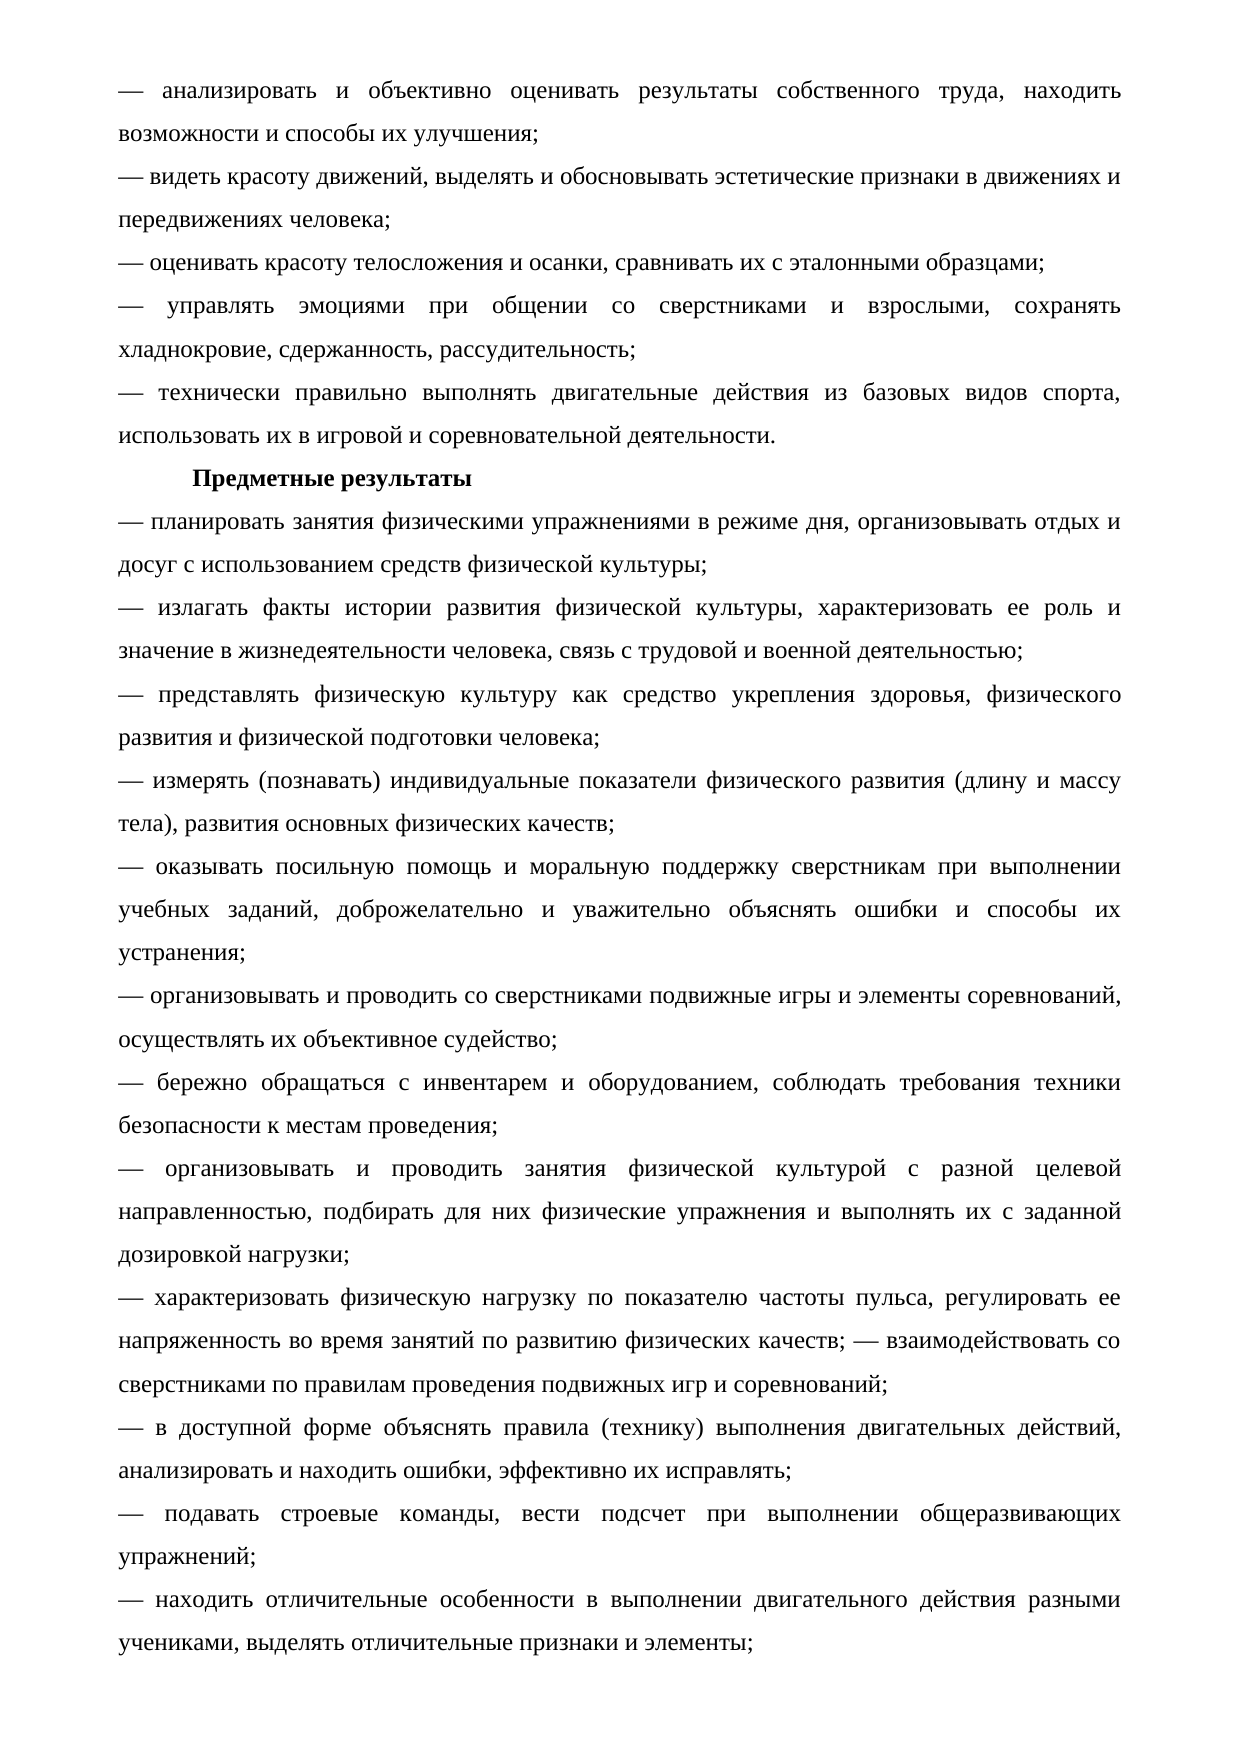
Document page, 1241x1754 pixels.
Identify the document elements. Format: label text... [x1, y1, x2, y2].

text — подавать строевые команды, вести подсчет при выполнении общеразвивающих упражнений; [118, 1498, 1122, 1570]
text — бережно обращаться с инвентарем и оборудованием, соблюдать требования техники безопасности к местам проведения; [118, 1067, 1122, 1139]
text — технически правильно выполнять двигательные действия из базовых видов спорта, использовать их в игровой и соревновательной деятельности. [118, 377, 1122, 449]
text — оценивать красоту телосложения и осанки, сравнивать их с эталонными образцами; [118, 247, 1122, 276]
text — управлять эмоциями при общении со сверстниками и взрослыми, сохранять хладнокровие, сдержанность, рассудительность; [118, 291, 1122, 362]
text — характеризовать физическую нагрузку по показателю частоты пульса, регулировать ее напряженность во время занятий по развитию физических качеств; — взаимодействовать со сверстниками по правилам проведения подвижных игр и соревнований; [118, 1282, 1122, 1397]
text — анализировать и объективно оценивать результаты собственного труда, находить возможности и способы их улучшения; [118, 75, 1122, 147]
text Предметные результаты [118, 463, 1122, 492]
text — представлять физическую культуру как средство укрепления здоровья, физического развития и физической подготовки человека; [118, 679, 1122, 751]
text — находить отличительные особенности в выполнении двигательного действия разными учениками, выделять отличительные признаки и элементы; [118, 1584, 1122, 1656]
text — излагать факты истории развития физической культуры, характеризовать ее роль и значение в жизнедеятельности человека, связь с трудовой и военной деятельностью; [118, 592, 1122, 664]
text — измерять (познавать) индивидуальные показатели физического развития (длину и массу тела), развития основных физических качеств; [118, 765, 1122, 837]
text — оказывать посильную помощь и моральную поддержку сверстникам при выполнении учебных заданий, доброжелательно и уважительно объяснять ошибки и способы их устранения; [118, 851, 1122, 966]
text — организовывать и проводить занятия физической культурой с разной целевой направленностью, подбирать для них физические упражнения и выполнять их с заданной дозировкой нагрузки; [118, 1153, 1122, 1268]
text — в доступной форме объяснять правила (технику) выполнения двигательных действий, анализировать и находить ошибки, эффективно их исправлять; [118, 1412, 1122, 1484]
text — планировать занятия физическими упражнениями в режиме дня, организовывать отдых и досуг с использованием средств физической культуры; [118, 506, 1122, 578]
text — видеть красоту движений, выделять и обосновывать эстетические признаки в движениях и передвижениях человека; [118, 161, 1122, 233]
text — организовывать и проводить со сверстниками подвижные игры и элементы соревнований, осуществлять их объективное судейство; [118, 981, 1122, 1052]
